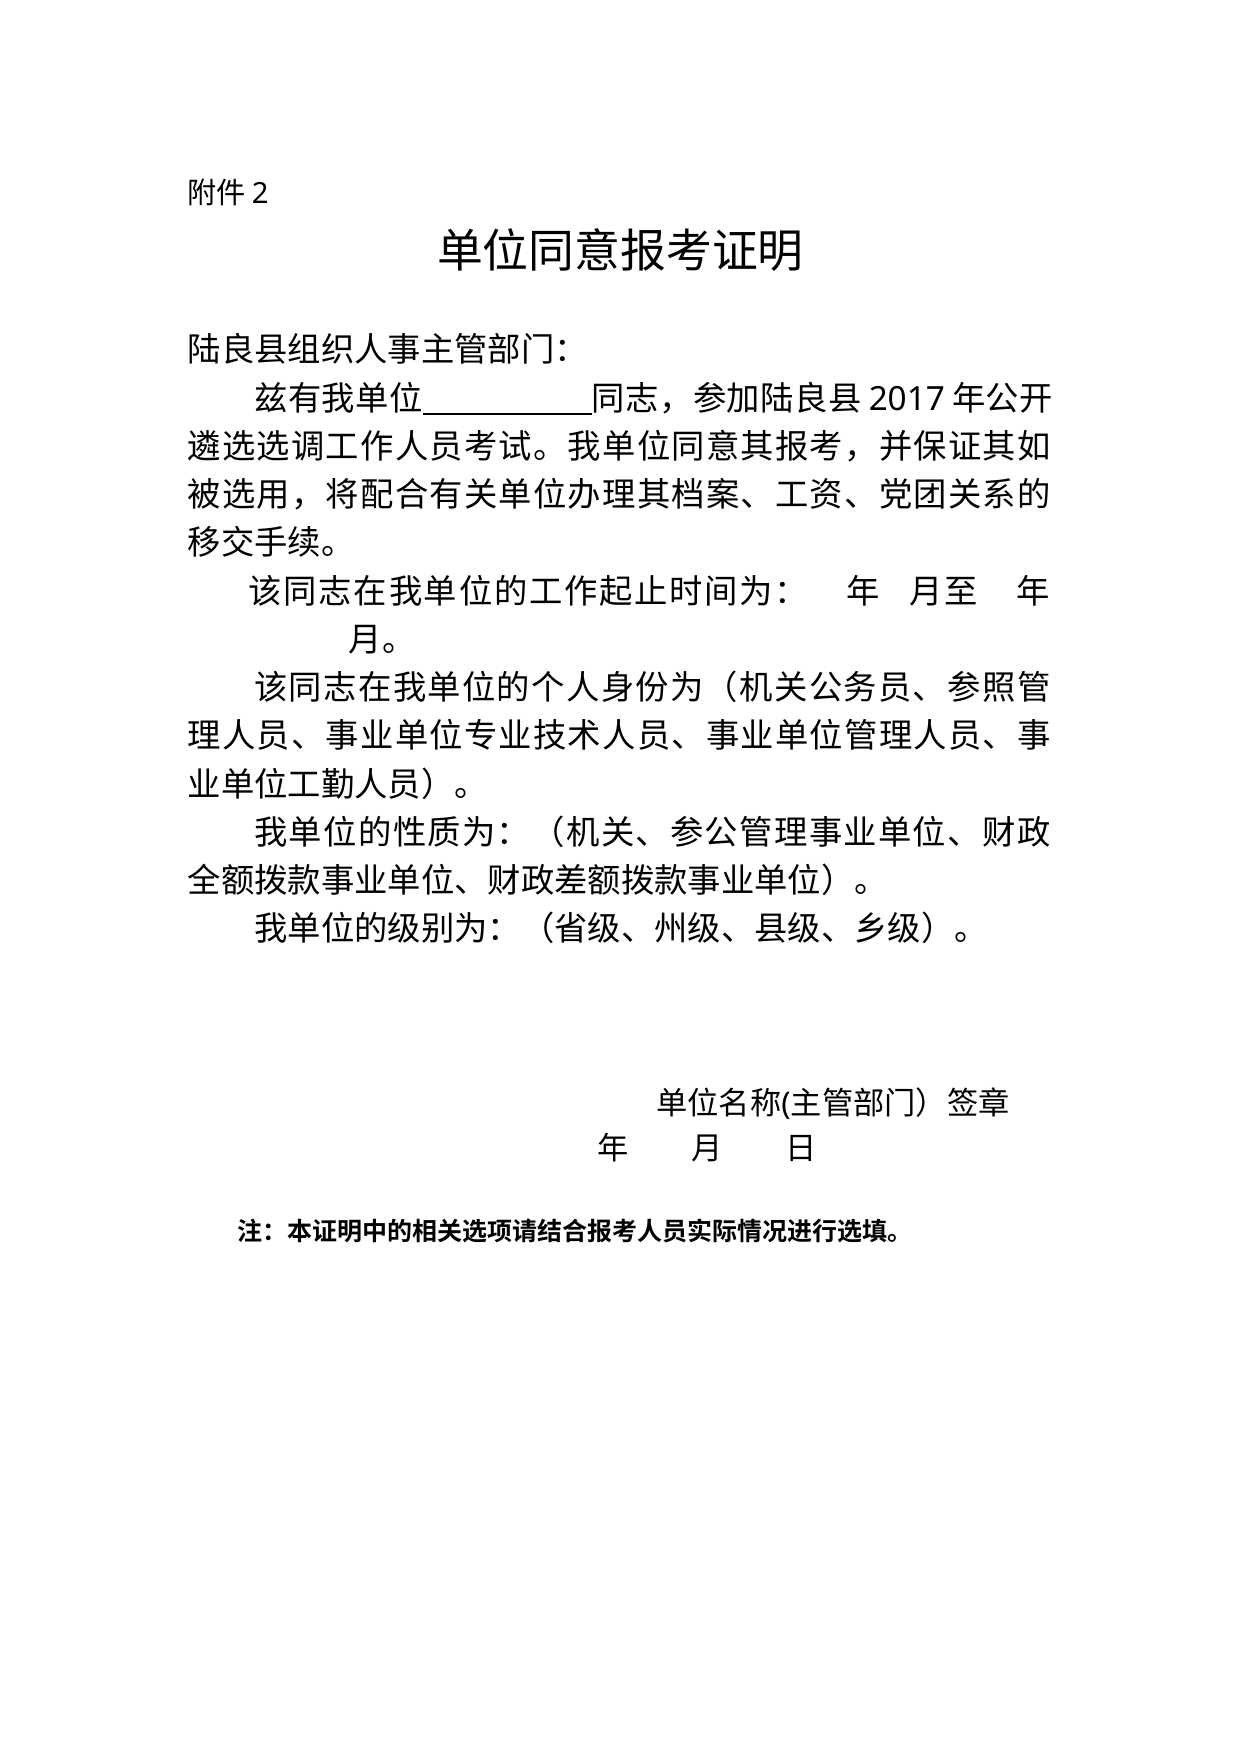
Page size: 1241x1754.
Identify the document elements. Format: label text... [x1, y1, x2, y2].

text 我单位的性质为：（机关、参公管理事业单位、财政全额拨款事业单位、财政差额拨款事业单位）。 [187, 806, 1053, 902]
text 附件2 [187, 162, 1053, 214]
text 我单位的级别为：（省级、州级、县级、乡级）。 [187, 902, 1053, 950]
text 该同志在我单位的个人身份为（机关公务员、参照管理人员、事业单位专业技术人员、事业单位管理人员、事业单位工勤人员）。 [187, 661, 1053, 806]
text 年 月 日 [187, 1123, 1053, 1169]
text 该同志在我单位的工作起止时间为： 年 月至 年 月。 [248, 564, 1053, 661]
text 单位名称(主管部门）签章 [187, 1078, 1053, 1123]
text 注：本证明中的相关选项请结合报考人员实际情况进行选填。 [187, 1211, 1053, 1247]
text 单位同意报考证明 [187, 214, 1053, 280]
text 兹有我单位 同志，参加陆良县2017年公开遴选选调工作人员考试。我单位同意其报考，并保证其如被选用，将配合有关单位办理其档案、工资、党团关系的移交手续。 [187, 371, 1053, 564]
text 陆良县组织人事主管部门： [187, 323, 1053, 371]
